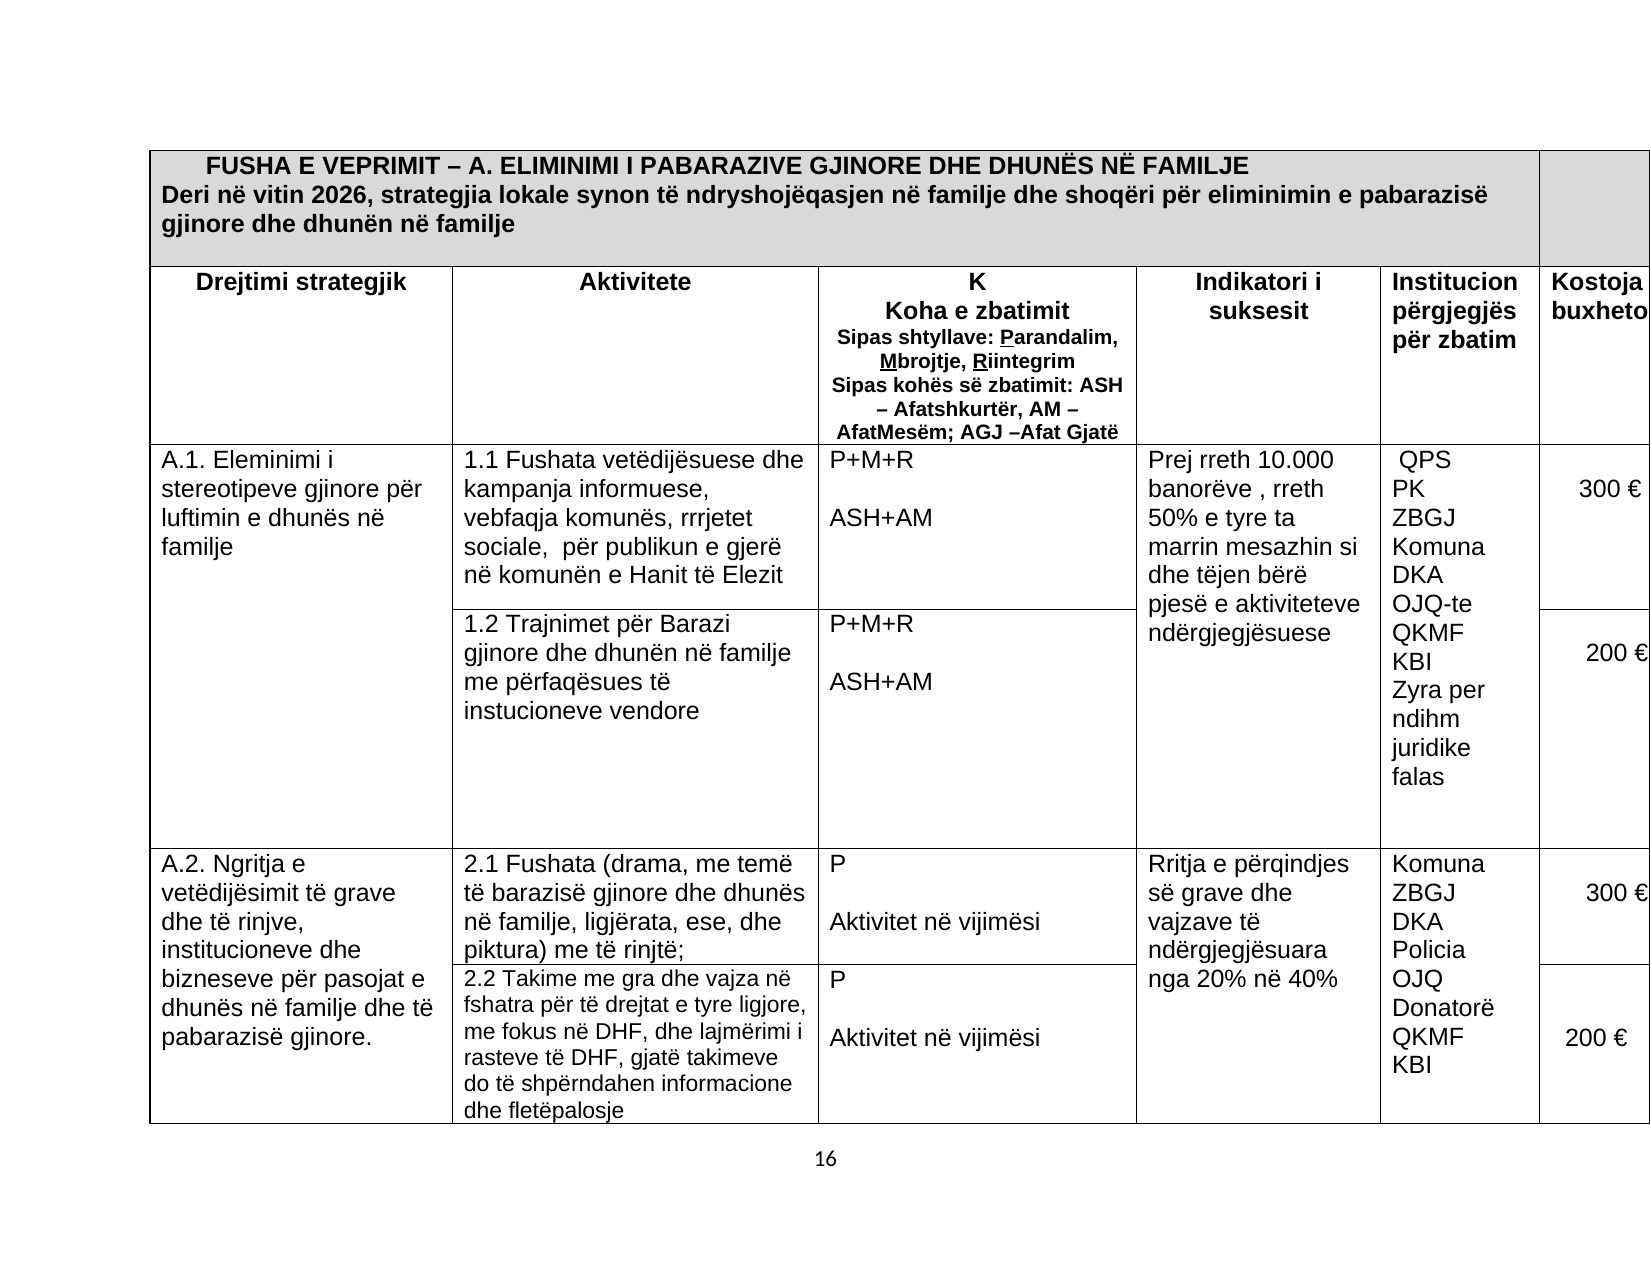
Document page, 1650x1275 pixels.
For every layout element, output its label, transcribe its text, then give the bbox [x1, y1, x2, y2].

table_cell Drejtimi strategjik [151, 267, 452, 444]
table_cell A.2. Ngritja e vetёdijёsimit tё grave dhe tё rinjve, institucioneve dhe bizneseve pёr pasojat e dhunёs nё familje dhe tё pabarazisё gjinore. A.3 Hulumtimi dhe mbledhja e të dhënave dhe statistikave të dhunës në familje, në Komunën tonë. [151, 849, 452, 1123]
table_cell Prej rreth 10.000 banorёve , rreth 50% e tyre ta marrin mesazhin si dhe tёjen bёrё pjesё e aktiviteteve ndёrgjegjёsuese [1137, 445, 1380, 848]
table_cell Institucion pёrgjegjёs pёr zbatim [1381, 267, 1539, 444]
table_cell P Aktivitet nё vijimёsi [819, 849, 1136, 964]
table_cell 200 € [1540, 610, 1649, 848]
table_header FUSHA E VEPRIMIT – A. ELIMINIMI I PABARAZIVE GJINORE DHE DHUNËS NË FAMILJE Deri nё vitin 2026, strategjia lokale synon tё ndryshojёqasjen në familje dhe shoqëri për eliminimin e pabarazisë gjinore dhe dhunën në familje [151, 151, 1539, 266]
table_cell 2.1 Fushata (drama, me temё tё barazisё gjinore dhe dhunёs nё familje, ligjёrata, ese, dhe piktura) me tё rinjtё; [453, 849, 818, 964]
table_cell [453, 965, 818, 1123]
table_cell Indikatori i suksesit [1137, 267, 1380, 444]
table_cell 300 € [1540, 445, 1649, 608]
table_cell K Koha e zbatimit Sipas shtyllave: Parandalim, Mbrojtje, Riintegrim Sipas kohёs sё zbatimit: ASH – Afatshkurtёr, AM – AfatMesёm; AGJ –Afat Gjatё [819, 267, 1136, 444]
table_cell P+M+R ASH+AM [819, 445, 1136, 608]
table_cell Kostoja buxhetore [1540, 267, 1649, 444]
table_cell 300 € [1540, 849, 1649, 964]
table_header [1540, 151, 1649, 266]
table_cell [819, 965, 1136, 1123]
table_cell 1.2 Trajnimet pёr Barazi gjinore dhe dhunёn nё familje me pёrfaqёsues tё instucioneve vendore [453, 610, 818, 848]
table_cell Komuna ZBGJ DKA Policia OJQ Donatorё QKMF KBI Komuna MKDHF OJQ QKMF Donatorë [1381, 849, 1539, 1123]
table_cell P+M+R ASH+AM [819, 610, 1136, 848]
table_cell 200 € [1540, 965, 1649, 1123]
table_cell 1.1 Fushata vetёdijёsuese dhe kampanja informuese, vebfaqja komunës, rrrjetet sociale, pёr publikun e gjerё nё komunёn e Hanit të Elezit [453, 445, 818, 608]
table_cell A.1. Eleminimi i stereotipeve gjinore pёr luftimin e dhunёs nё familje [151, 445, 452, 848]
table_cell Aktivitete [453, 267, 818, 444]
table_cell QPS PK ZBGJ Komuna DKA OJQ-te QKMF KBI Zyra per ndihm juridike falas [1381, 445, 1539, 848]
table_cell Rritja e pёrqindjes sё grave dhe vajzave tё ndёrgjegjёsuara nga 20% nё 40% Mbshteja instucionale e mekanizmit Hulumtimi , ruajtja e te dhenave, [1137, 849, 1380, 1123]
